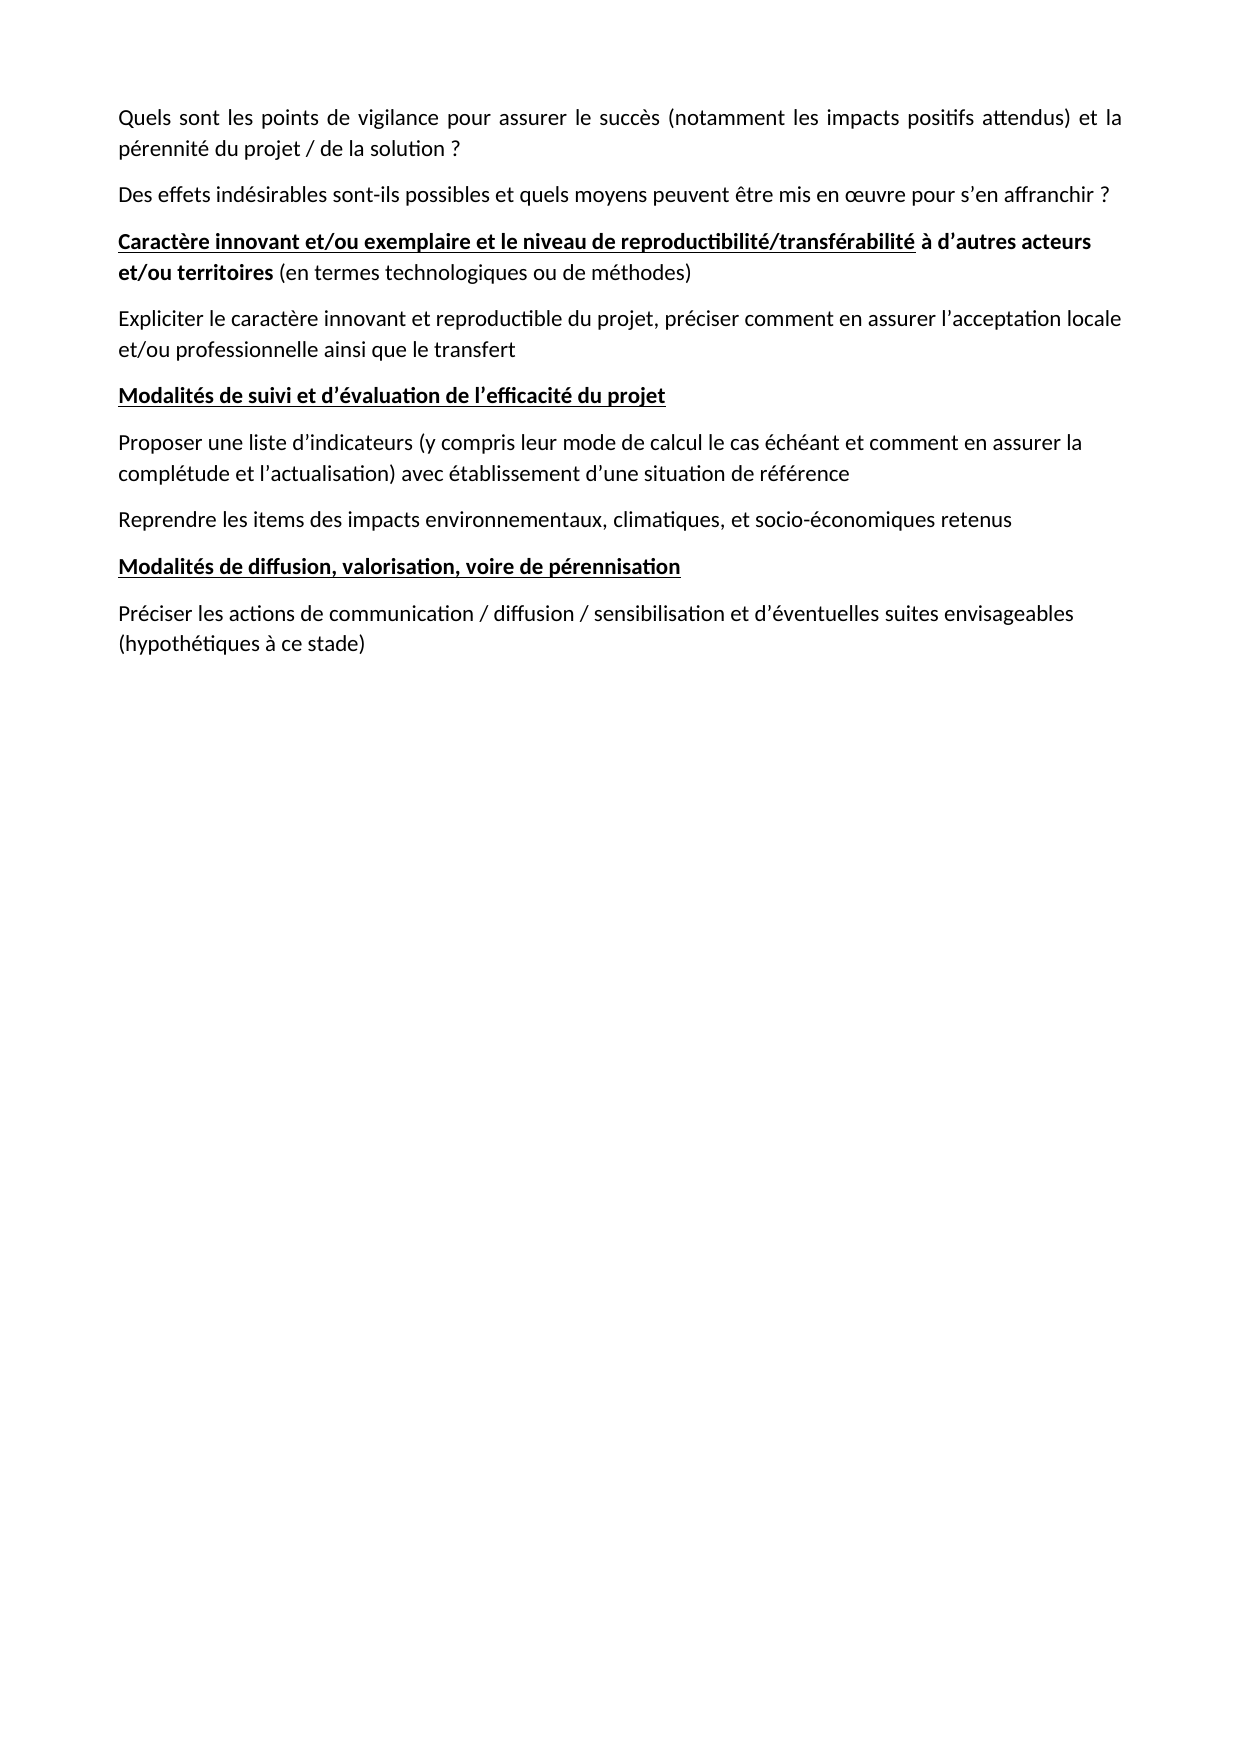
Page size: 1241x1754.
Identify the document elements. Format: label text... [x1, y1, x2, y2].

text Modalités de diffusion, valorisation, voire de pérennisation [118, 552, 1122, 580]
text Des effets indésirables sont-ils possibles et quels moyens peuvent être mis en œuvre pour s’en affranchir ? [118, 181, 1122, 208]
text Expliciter le caractère innovant et reproductible du projet, préciser comment en assurer l’acceptation locale et/ou professionnelle ainsi que le transfert [118, 304, 1122, 363]
text Quels sont les points de vigilance pour assurer le succès (notamment les impacts positifs attendus) et la pérennité du projet / de la solution ? [118, 103, 1122, 162]
text Caractère innovant et/ou exemplaire et le niveau de reproductibilité/transférabilité à d’autres acteurs et/ou territoires (en termes technologiques ou de méthodes) [118, 227, 1122, 286]
text Préciser les actions de communication / diffusion / sensibilisation et d’éventuelles suites envisageables (hypothétiques à ce stade) [118, 599, 1122, 657]
text Reprendre les items des impacts environnementaux, climatiques, et socio-économiques retenus [118, 506, 1122, 533]
text Proposer une liste d’indicateurs (y compris leur mode de calcul le cas échéant et comment en assurer la complétude et l’actualisation) avec établissement d’une situation de référence [118, 428, 1122, 487]
text Modalités de suivi et d’évaluation de l’efficacité du projet [118, 382, 1122, 409]
